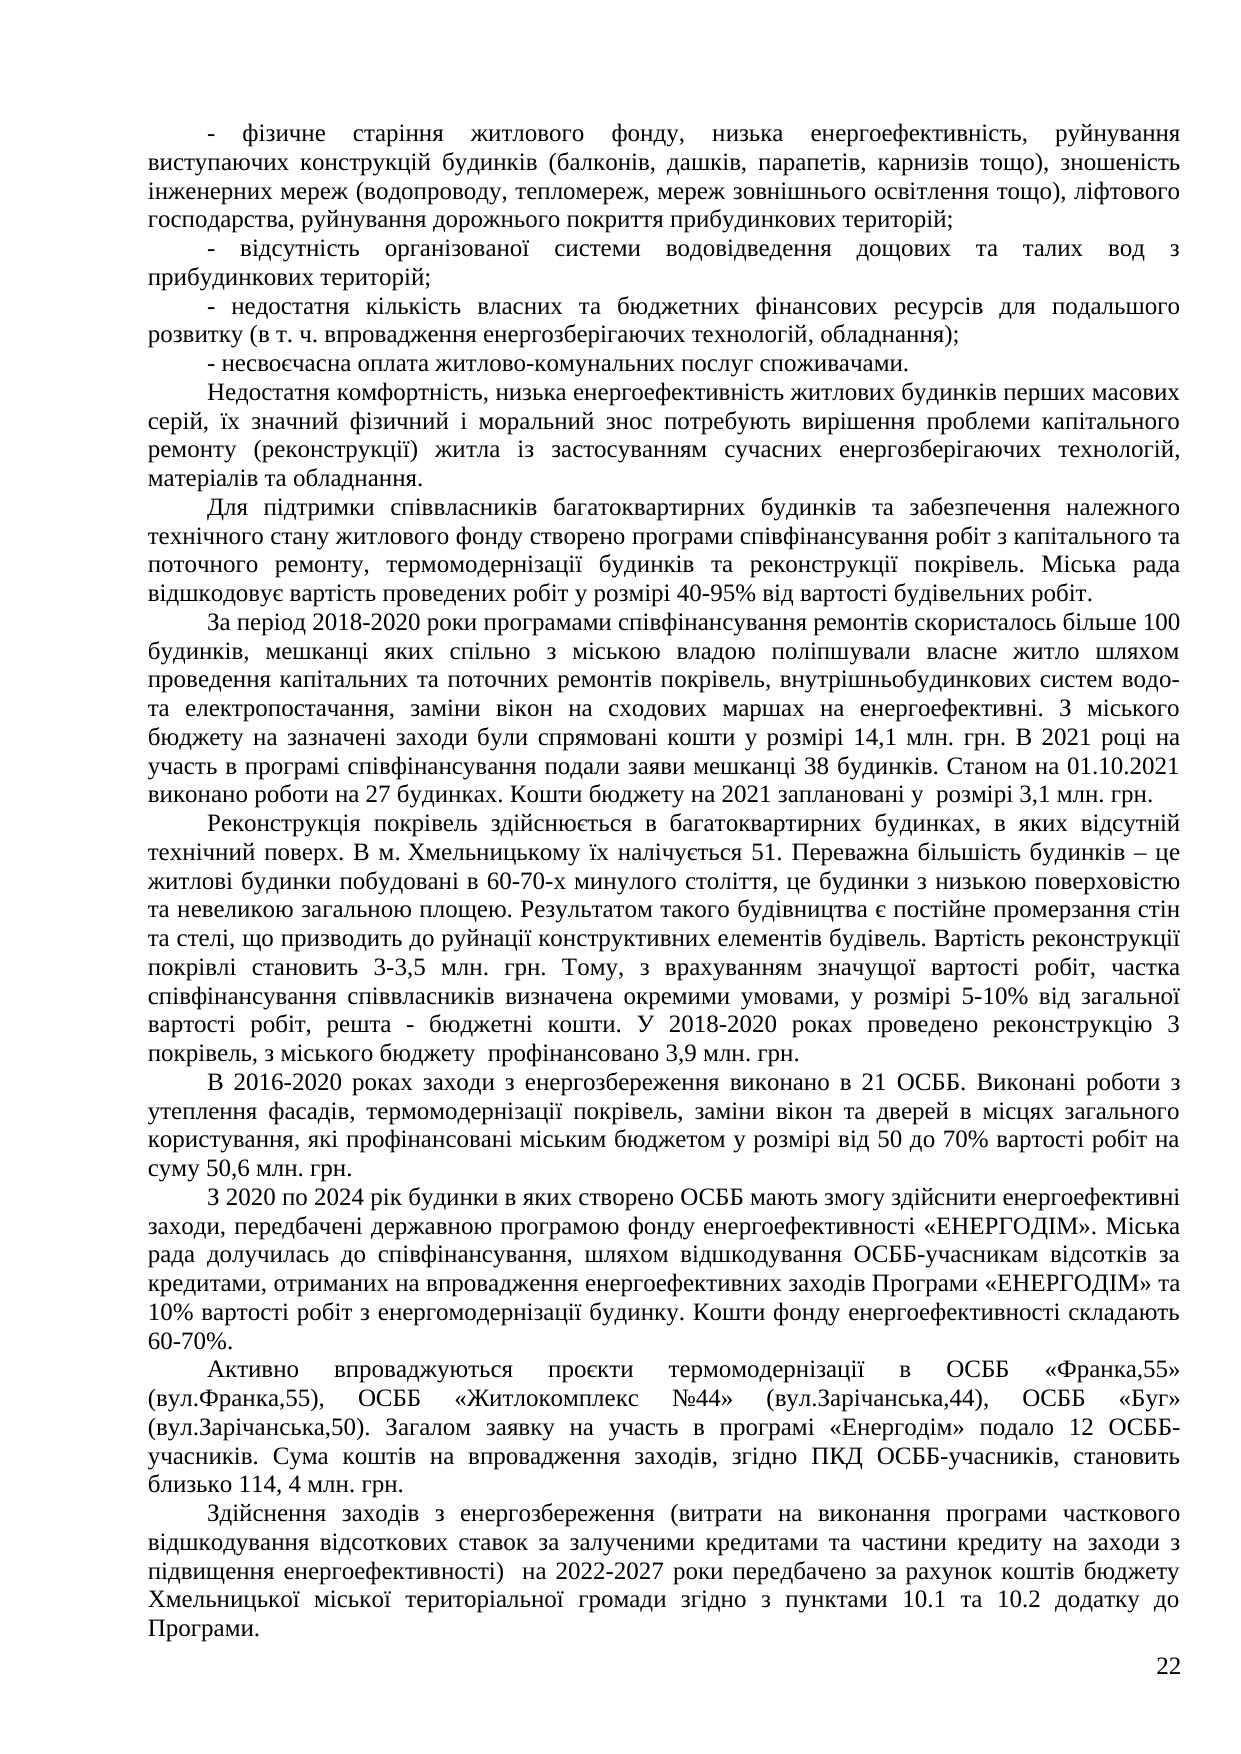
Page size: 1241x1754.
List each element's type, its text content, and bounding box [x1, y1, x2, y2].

text - недостатня кількість власних та бюджетних фінансових ресурсів для подальшого розвитку (в т. ч. впровадження енергозберігаючих технологій, обладнання); [148, 291, 1181, 348]
text Активно впроваджуються проєкти термомодернізації в ОСББ «Франка,55» (вул.Франка,55), ОСББ «Житлокомплекс №44» (вул.Зарічанська,44), ОСББ «Буг» (вул.Зарічанська,50). Загалом заявку на участь в програмі «Енергодім» подало 12 ОСББ-учасників. Сума коштів на впровадження заходів, згідно ПКД ОСББ-учасників, становить близько 114, 4 млн. грн. [148, 1354, 1181, 1498]
text З 2020 по 2024 рік будинки в яких створено ОСББ мають змогу здійснити енергоефективні заходи, передбачені державною програмою фонду енергоефективності «ЕНЕРГОДІМ». Міська рада долучилась до співфінансування, шляхом відшкодування ОСББ-учасникам відсотків за кредитами, отриманих на впровадження енергоефективних заходів Програми «ЕНЕРГОДІМ» та 10% вартості робіт з енергомодернізації будинку. Кошти фонду енергоефективності складають 60-70%. [148, 1182, 1181, 1354]
text - несвоєчасна оплата житлово-комунальних послуг споживачами. [148, 348, 1181, 377]
text - відсутність організованої системи водовідведення дощових та талих вод з прибудинкових територій; [148, 233, 1181, 291]
text Для підтримки співвласників багатоквартирних будинків та забезпечення належного технічного стану житлового фонду створено програми співфінансування робіт з капітального та поточного ремонту, термомодернізації будинків та реконструкції покрівель. Міська рада відшкодовує вартість проведених робіт у розмірі 40-95% від вартості будівельних робіт. [148, 492, 1181, 607]
text За період 2018-2020 роки програмами співфінансування ремонтів скористалось більше 100 будинків, мешканці яких спільно з міською владою поліпшували власне житло шляхом проведення капітальних та поточних ремонтів покрівель, внутрішньобудинкових систем водо- та електропостачання, заміни вікон на сходових маршах на енергоефективні. З міського бюджету на зазначені заходи були спрямовані кошти у розмірі 14,1 млн. грн. В 2021 році на участь в програмі співфінансування подали заяви мешканці 38 будинків. Станом на 01.10.2021 виконано роботи на 27 будинках. Кошти бюджету на 2021 заплановані у розмірі 3,1 млн. грн. [148, 607, 1181, 808]
text Здійснення заходів з енергозбереження (витрати на виконання програми часткового відшкодування відсоткових ставок за залученими кредитами та частини кредиту на заходи з підвищення енергоефективності) на 2022-2027 роки передбачено за рахунок коштів бюджету Хмельницької міської територіальної громади згідно з пунктами 10.1 та 10.2 додатку до Програми. [148, 1498, 1181, 1642]
text Недостатня комфортність, низька енергоефективність житлових будинків перших масових серій, їх значний фізичний і моральний знос потребують вирішення проблеми капітального ремонту (реконструкції) житла із застосуванням сучасних енергозберігаючих технологій, матеріалів та обладнання. [148, 377, 1181, 492]
text В 2016-2020 роках заходи з енергозбереження виконано в 21 ОСББ. Виконані роботи з утеплення фасадів, термомодернізації покрівель, заміни вікон та дверей в місцях загального користування, які профінансовані міським бюджетом у розмірі від 50 до 70% вартості робіт на суму 50,6 млн. грн. [148, 1067, 1181, 1182]
text Реконструкція покрівель здійснюється в багатоквартирних будинках, в яких відсутній технічний поверх. В м. Хмельницькому їх налічується 51. Переважна більшість будинків – це житлові будинки побудовані в 60-70-х минулого століття, це будинки з низькою поверховістю та невеликою загальною площею. Результатом такого будівництва є постійне промерзання стін та стелі, що призводить до руйнації конструктивних елементів будівель. Вартість реконструкції покрівлі становить 3-3,5 млн. грн. Тому, з врахуванням значущої вартості робіт, частка співфінансування співвласників визначена окремими умовами, у розмірі 5-10% від загальної вартості робіт, решта - бюджетні кошти. У 2018-2020 роках проведено реконструкцію 3 покрівель, з міського бюджету профінансовано 3,9 млн. грн. [148, 808, 1181, 1067]
text - фізичне старіння житлового фонду, низька енергоефективність, руйнування виступаючих конструкцій будинків (балконів, дашків, парапетів, карнизів тощо), зношеність інженерних мереж (водопроводу, тепломереж, мереж зовнішнього освітлення тощо), ліфтового господарства, руйнування дорожнього покриття прибудинкових територій; [148, 118, 1181, 233]
